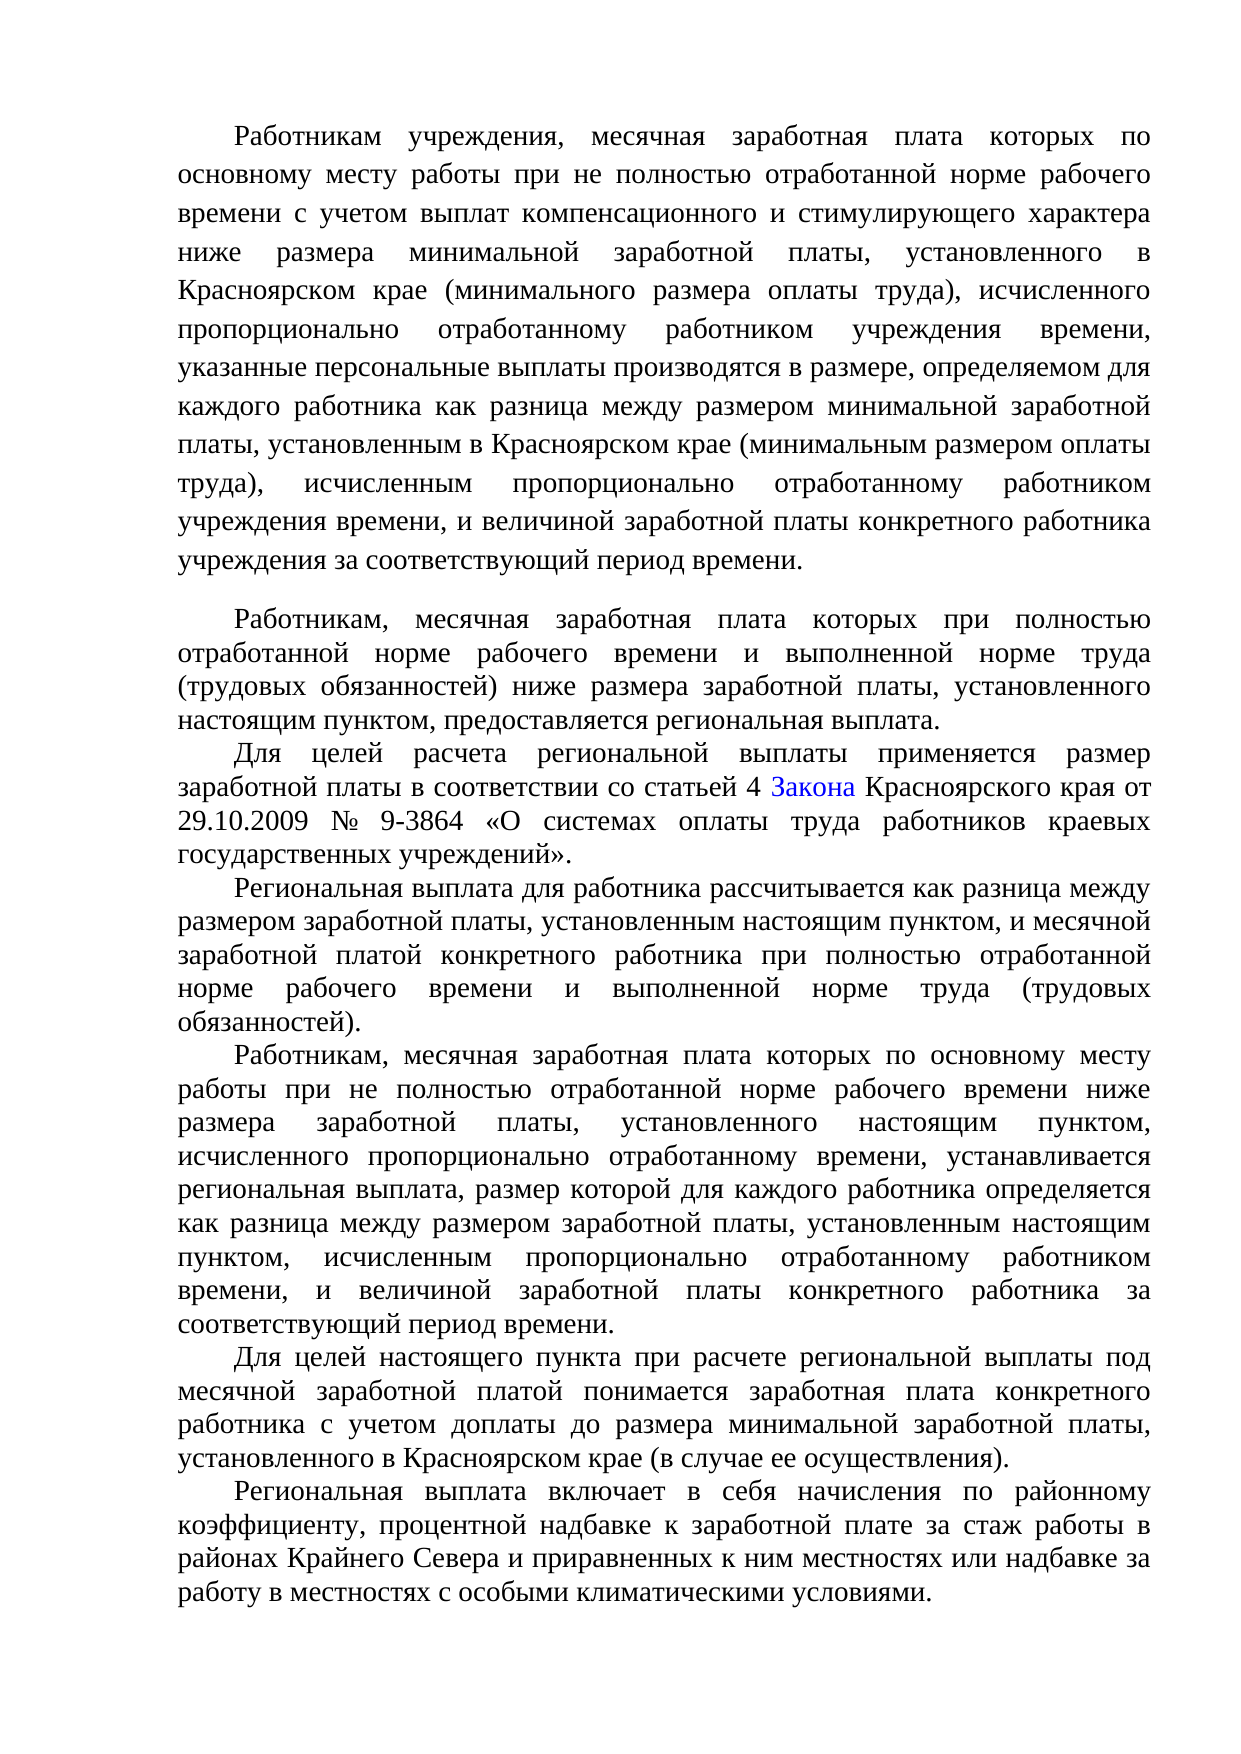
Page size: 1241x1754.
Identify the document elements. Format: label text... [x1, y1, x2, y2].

text Региональная выплата включает в себя начисления по районному коэффициенту, процентной надбавке к заработной плате за стаж работы в районах Крайнего Севера и приравненных к ним местностях или надбавке за работу в местностях с особыми климатическими условиями. [177, 1473, 1152, 1608]
text Для целей расчета региональной выплаты применяется размер заработной платы в соответствии со статьей 4 Закона Красноярского края от 29.10.2009 № 9-3864 «О системах оплаты труда работников краевых государственных учреждений». [177, 736, 1152, 870]
text Работникам, месячная заработная плата которых по основному месту работы при не полностью отработанной норме рабочего времени ниже размера заработной платы, установленного настоящим пунктом, исчисленного пропорционально отработанному времени, устанавливается региональная выплата, размер которой для каждого работника определяется как разница между размером заработной платы, установленным настоящим пунктом, исчисленным пропорционально отработанному работником времени, и величиной заработной платы конкретного работника за соответствующий период времени. [177, 1037, 1152, 1339]
text Для целей настоящего пункта при расчете региональной выплаты под месячной заработной платой понимается заработная плата конкретного работника с учетом доплаты до размера минимальной заработной платы, установленного в Красноярском крае (в случае ее осуществления). [177, 1339, 1152, 1473]
text Региональная выплата для работника рассчитывается как разница между размером заработной платы, установленным настоящим пунктом, и месячной заработной платой конкретного работника при полностью отработанной норме рабочего времени и выполненной норме труда (трудовых обязанностей). [177, 870, 1152, 1037]
text Работникам учреждения, месячная заработная плата которых по основному месту работы при не полностью отработанной норме рабочего времени с учетом выплат компенсационного и стимулирующего характера ниже размера минимальной заработной платы, установленного в Красноярском крае (минимального размера оплаты труда), исчисленного пропорционально отработанному работником учреждения времени, указанные персональные выплаты производятся в размере, определяемом для каждого работника как разница между размером минимальной заработной платы, установленным в Красноярском крае (минимальным размером оплаты труда), исчисленным пропорционально отработанному работником учреждения времени, и величиной заработной платы конкретного работника учреждения за соответствующий период времени. [177, 118, 1152, 576]
text Работникам, месячная заработная плата которых при полностью отработанной норме рабочего времени и выполненной норме труда (трудовых обязанностей) ниже размера заработной платы, установленного настоящим пунктом, предоставляется региональная выплата. [177, 601, 1152, 736]
